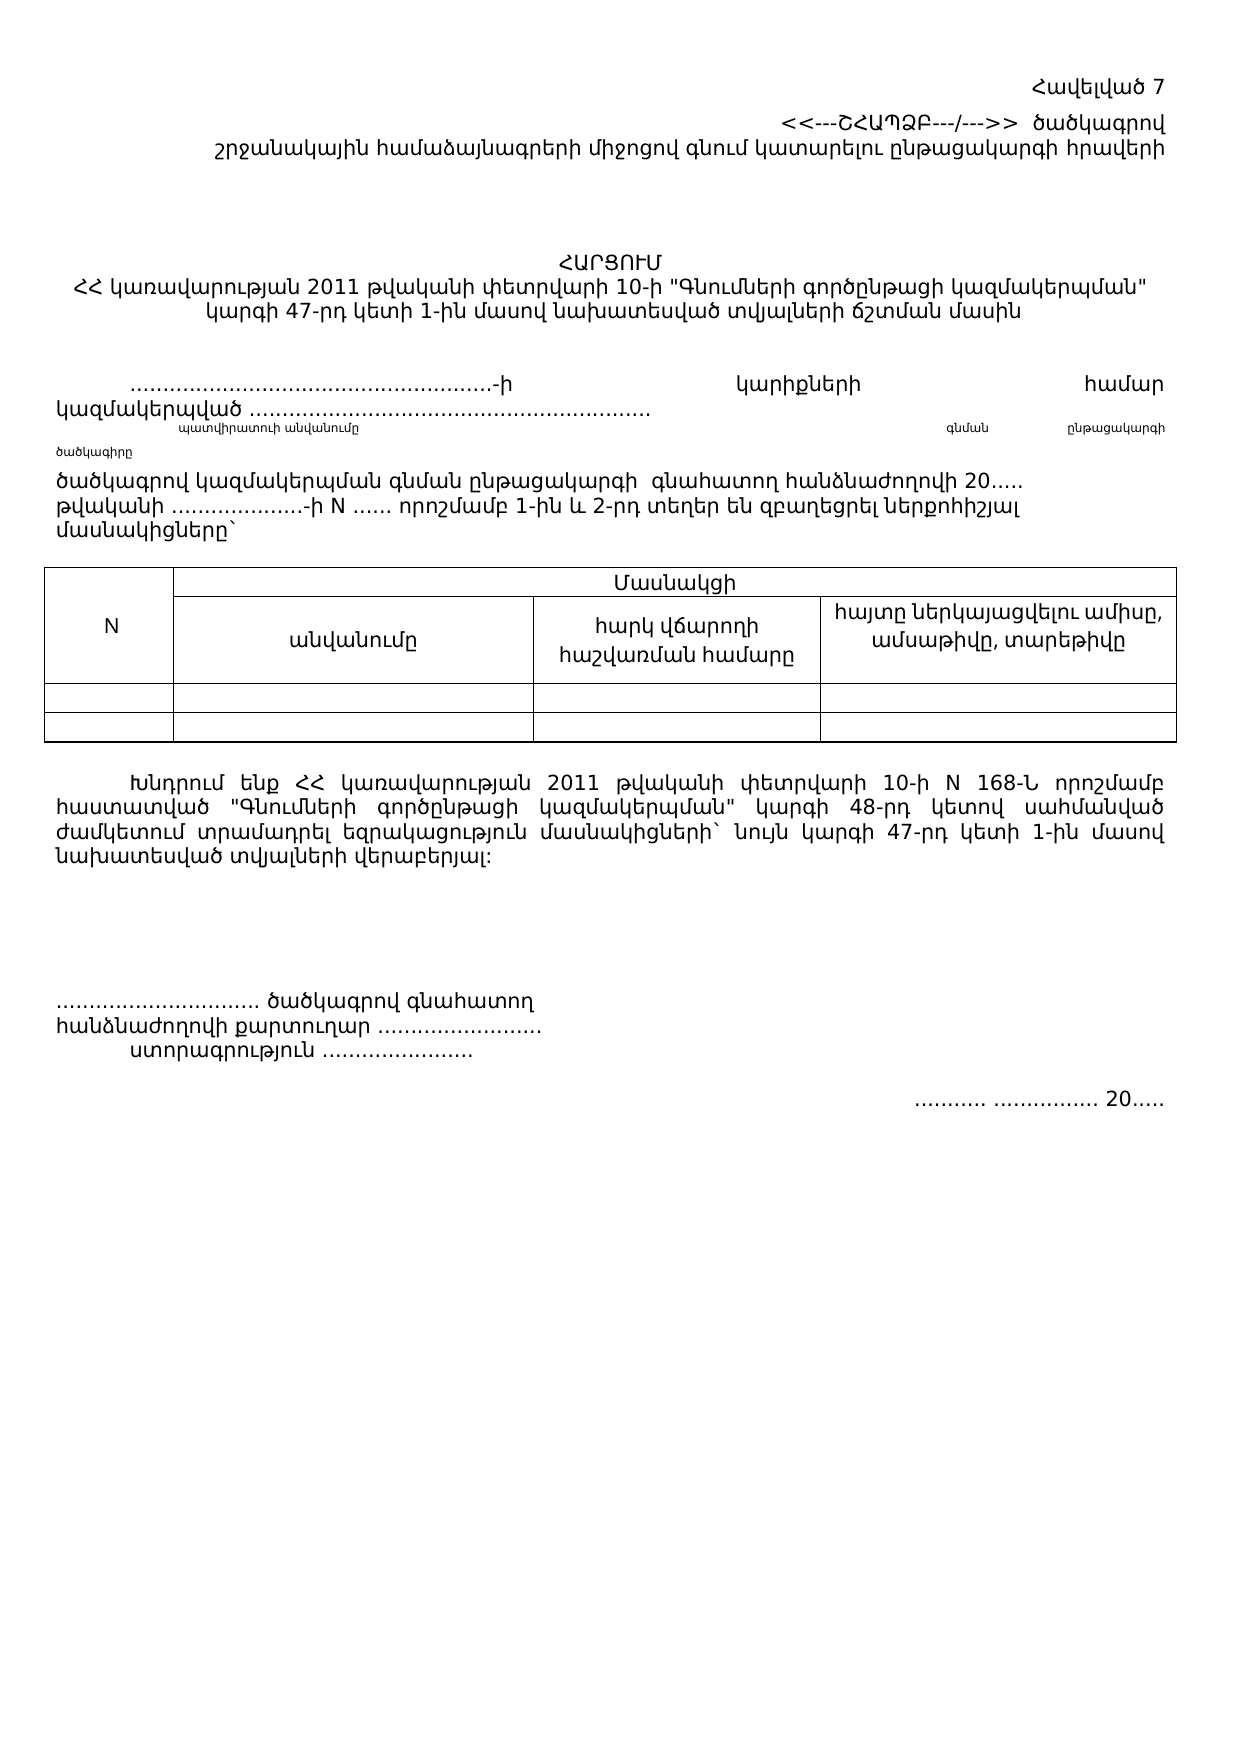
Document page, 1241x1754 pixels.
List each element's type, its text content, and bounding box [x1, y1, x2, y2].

text պատվիրատուի անվանումը գնման ընթացակարգի ծածկագիրը [56, 421, 1165, 469]
table_cell [821, 713, 1176, 741]
table_cell [174, 713, 533, 741]
text Խնդրում ենք ՀՀ կառավարության 2011 թվականի փետրվարի 10-ի N 168-Ն որոշմամբ հաստատված "Գնումների գործընթացի կազմակերպման" կարգի 48-րդ կետով սահմանված ժամկետում տրամադրել եզրակացություն մասնակիցների` նույն կարգի 47-րդ կետի 1-ին մասով նախատեսված տվյալների վերաբերյալ: [56, 771, 1165, 868]
text Հավելված 7 [56, 75, 1165, 99]
text .......................................................-ի կարիքների համար կազմակերպված ............................................................. [56, 372, 1165, 421]
table_cell անվանումը [174, 597, 533, 682]
table_cell [534, 684, 820, 712]
text ծածկագրով կազմակերպման գնման ընթացակարգի գնահատող հանձնաժողովի 20..... թվականի ....................-ի N ...... որոշմամբ 1-ին և 2-րդ տեղեր են զբաղեցրել ներքոհիշյալ մասնակիցները` [56, 469, 1165, 542]
table_cell [174, 684, 533, 712]
text շրջանակային համաձայնագրերի միջոցով գնում կատարելու ընթացակարգի հրավերի [56, 136, 1165, 160]
text հանձնաժողովի քարտուղար ......................... ստորագրություն ....................... [56, 1014, 1165, 1062]
table_header Մասնակցի [174, 568, 1176, 596]
table_cell [534, 713, 820, 741]
table_cell [45, 684, 173, 712]
table_cell հարկ վճարողի հաշվառման համարը [534, 597, 820, 682]
text ՀԱՐՑՈՒՄ [56, 251, 1165, 275]
text <<---ՇՀԱՊՁԲ---/--->> ծածկագրով [56, 111, 1165, 136]
table_header N [45, 568, 173, 682]
table_cell հայտը ներկայացվելու ամիսը, ամսաթիվը, տարեթիվը [821, 597, 1176, 682]
table_cell [821, 684, 1176, 712]
text կարգի 47-րդ կետի 1-ին մասով նախատեսված տվյալների ճշտման մասին [56, 299, 1165, 324]
text ՀՀ կառավարության 2011 թվականի փետրվարի 10-ի "Գնումների գործընթացի կազմակերպման" [56, 275, 1165, 299]
text ............................... ծածկագրով գնահատող [56, 989, 1165, 1014]
text ........... ................ 20..... [56, 1087, 1165, 1111]
table_cell [45, 713, 173, 741]
